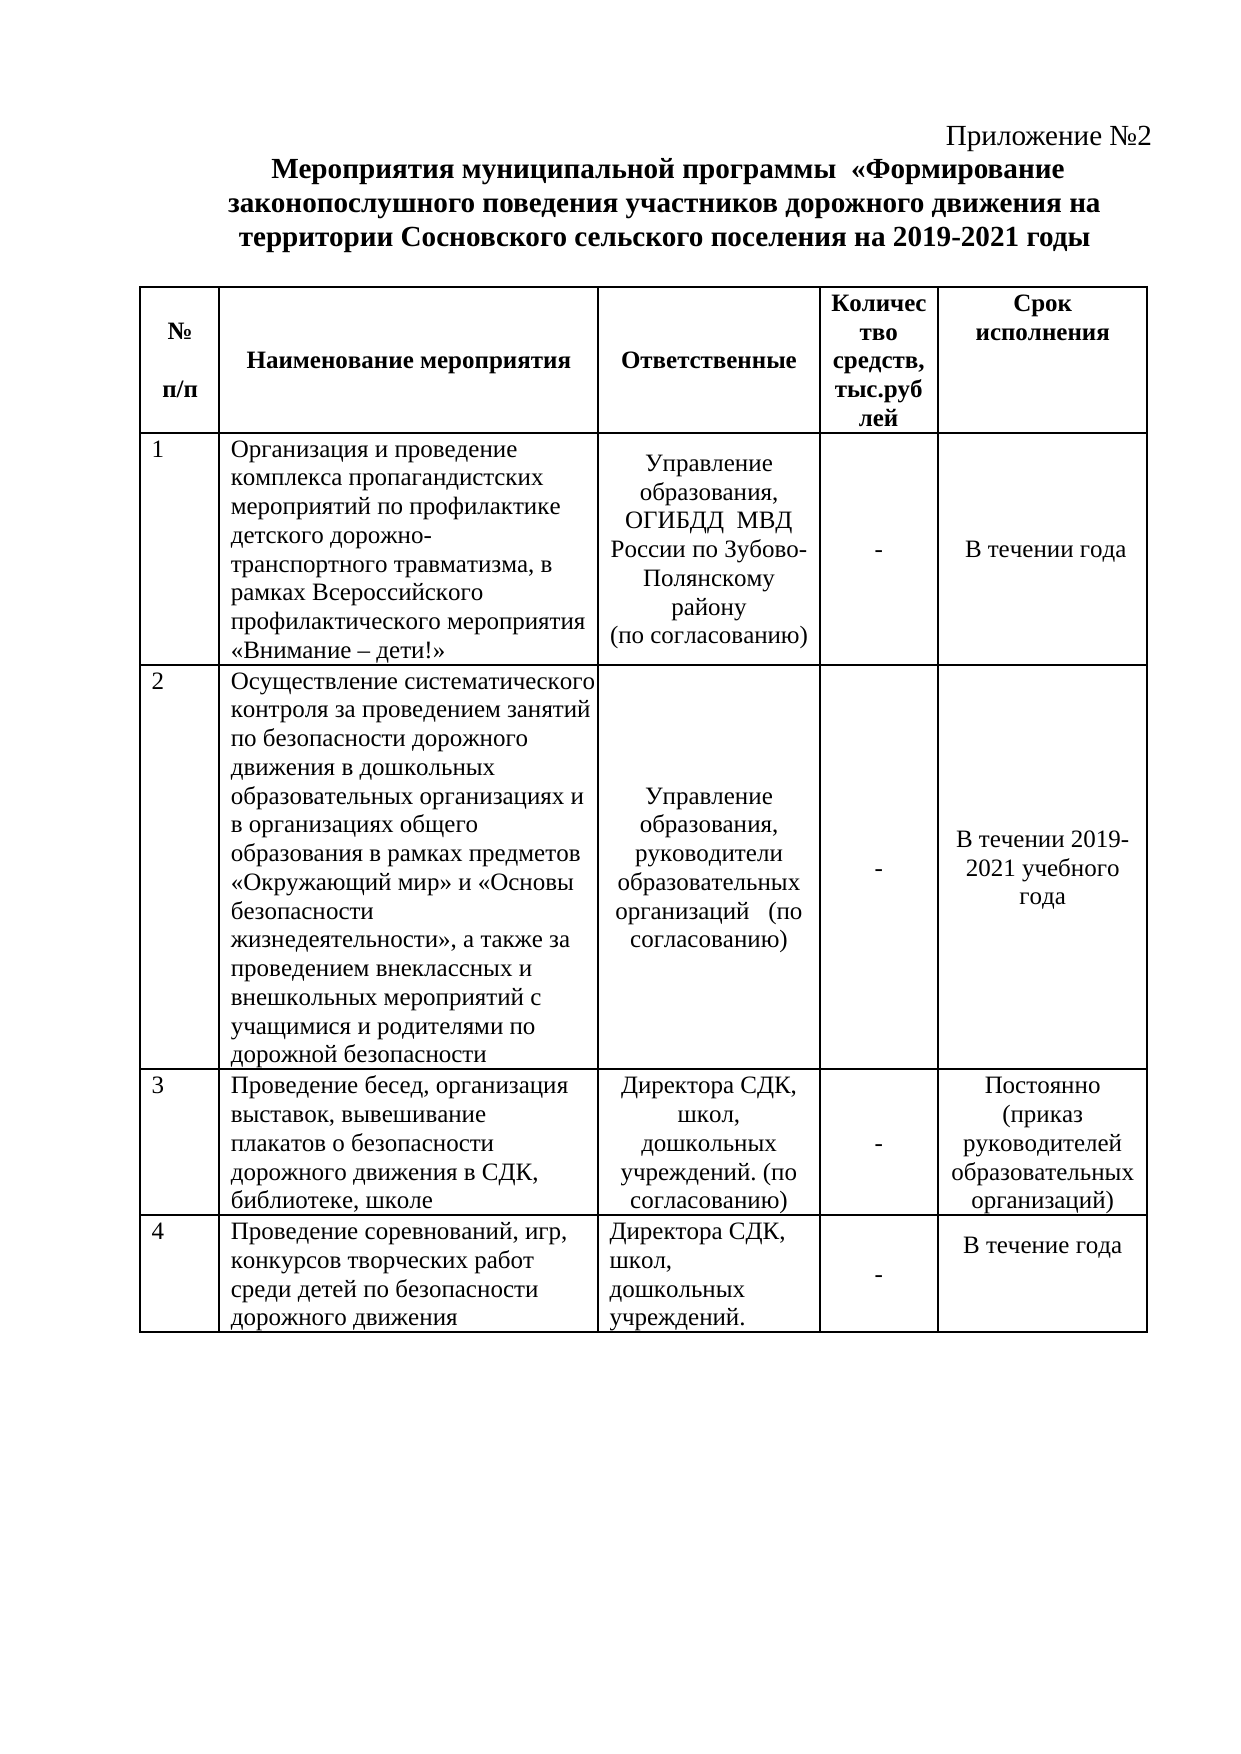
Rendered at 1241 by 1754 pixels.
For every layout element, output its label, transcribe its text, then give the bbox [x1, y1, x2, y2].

table_header № п/п [141, 288, 218, 432]
table_cell Организация и проведение комплекса пропагандистских мероприятий по профилактике детского дорожно-транспортного травматизма, в рамках Всероссийского профилактического мероприятия «Внимание – дети!» [220, 434, 597, 664]
table_header Срок исполнения [939, 288, 1146, 432]
table_cell Проведение соревнований, игр, конкурсов творческих работ среди детей по безопасности дорожного движения [220, 1216, 597, 1331]
table_cell Осуществление систематического контроля за проведением занятий по безопасности дорожного движения в дошкольных образовательных организациях и в организациях общего образования в рамках предметов «Окружающий мир» и «Основы безопасности жизнедеятельности», а также за проведением внеклассных и внешкольных мероприятий с учащимися и родителями по дорожной безопасности [220, 666, 597, 1068]
table_cell Проведение бесед, организация выставок, вывешивание плакатов о безопасности дорожного движения в СДК, библиотеке, школе [220, 1070, 597, 1214]
table_cell Управление образования, руководители образовательных организаций (по согласованию) [599, 666, 819, 1068]
text Приложение №2 [177, 118, 1152, 152]
table_cell Управление образования, ОГИБДД МВД России по Зубово-Полянскому району (по согласованию) [599, 434, 819, 664]
table_cell 3 [141, 1070, 218, 1214]
table_header Количество средств, тыс.рублей [821, 288, 937, 432]
table_cell - [821, 666, 937, 1068]
table_header Наименование мероприятия [220, 288, 597, 432]
table_cell Директора СДК, школ, дошкольных учреждений. (по согласованию) [599, 1070, 819, 1214]
table_cell - [821, 1216, 937, 1331]
table_cell - [821, 1070, 937, 1214]
table_cell - [821, 434, 937, 664]
table_header Ответственные [599, 288, 819, 432]
table_cell В течение года [939, 1216, 1146, 1331]
table_cell 2 [141, 666, 218, 1068]
table_cell 4 [141, 1216, 218, 1331]
text Мероприятия муниципальной программы «Формирование законопослушного поведения участников дорожного движения на территории Сосновского сельского поселения на 2019-2021 годы [177, 152, 1152, 252]
table_cell В течении года [939, 434, 1146, 664]
table_cell Постоянно (приказ руководителей образовательных организаций) [939, 1070, 1146, 1214]
table_cell 1 [141, 434, 218, 664]
table_cell Директора СДК, школ, дошкольных учреждений. [599, 1216, 819, 1331]
table_cell В течении 2019-2021 учебного года [939, 666, 1146, 1068]
